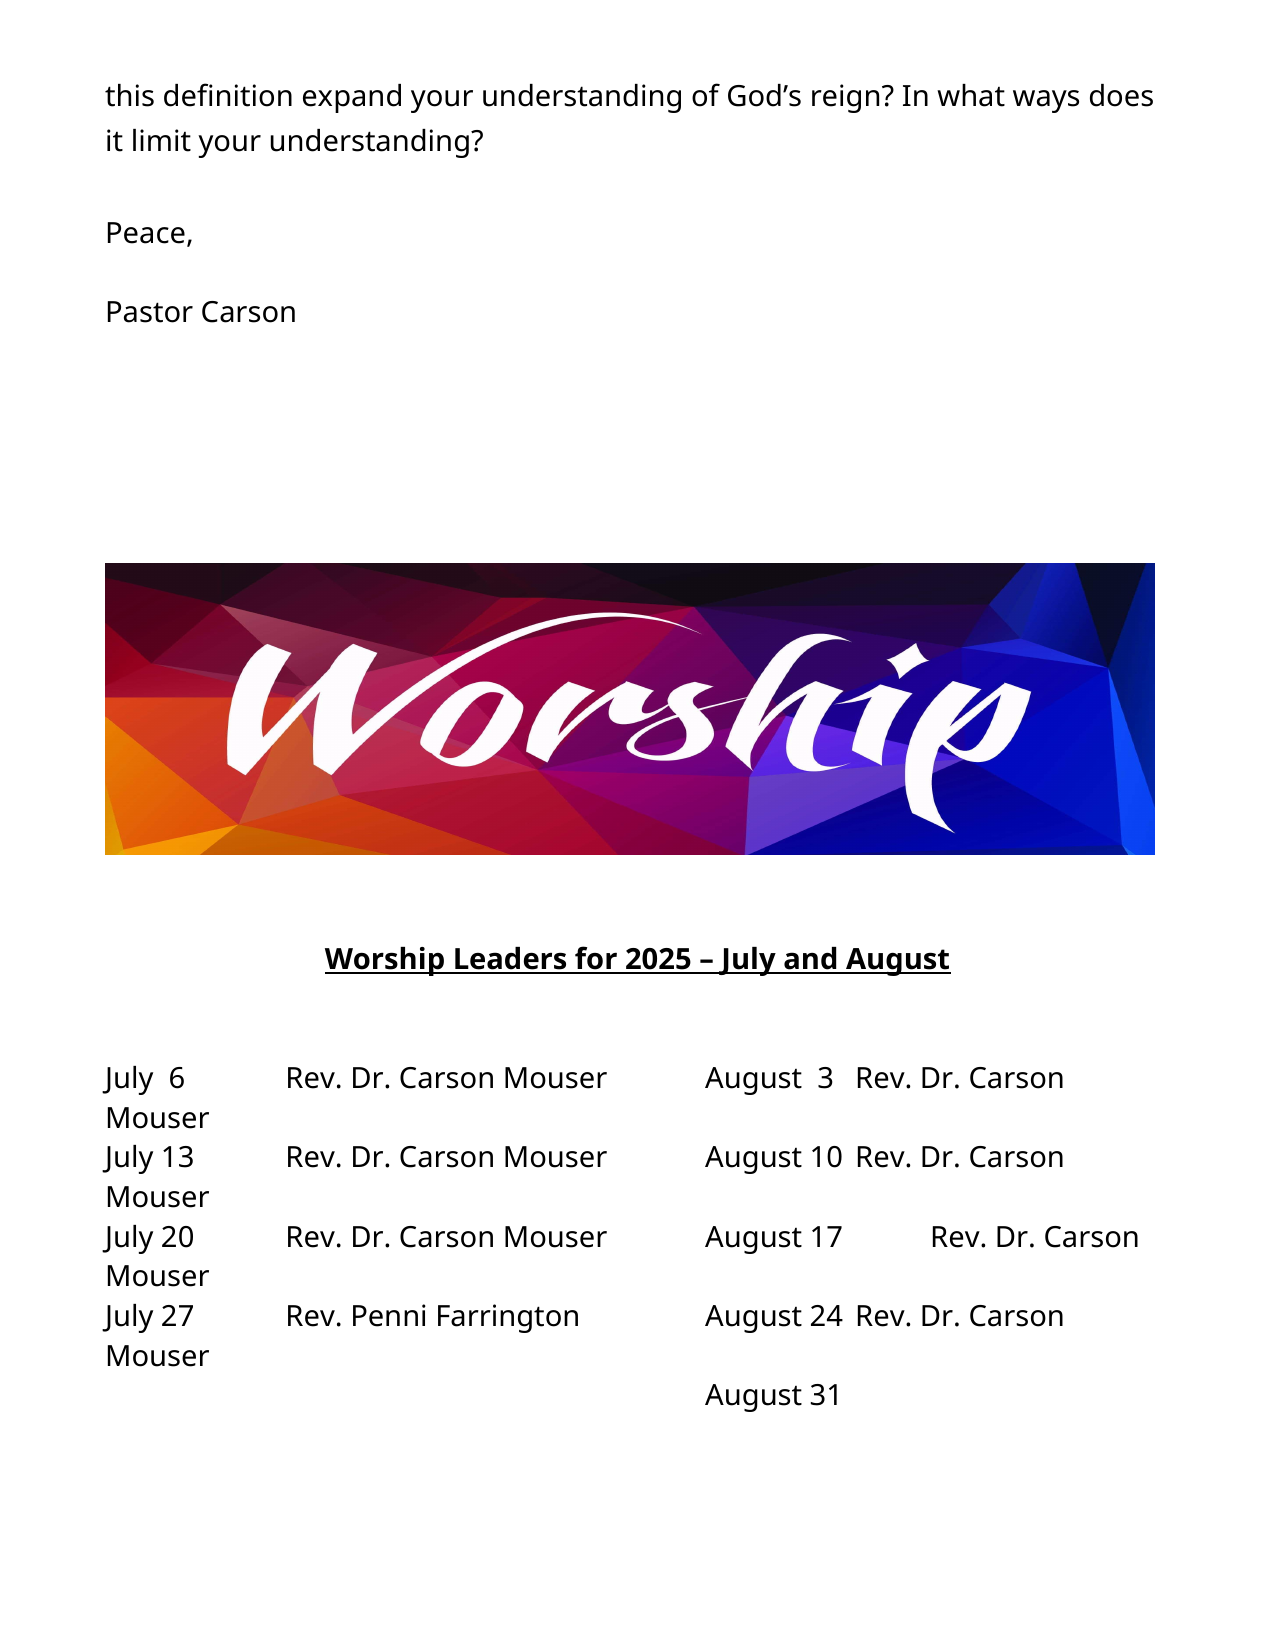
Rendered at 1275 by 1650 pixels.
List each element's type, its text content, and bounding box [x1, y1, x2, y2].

text July 27 Rev. Penni Farrington August 24 Rev. Dr. Carson Mouser [105, 1295, 1170, 1375]
text Peace, [105, 212, 1170, 252]
text Worship Leaders for 2025 – July and August [105, 938, 1170, 978]
picture [105, 563, 1155, 855]
text July 13 Rev. Dr. Carson Mouser August 10 Rev. Dr. Carson Mouser [105, 1137, 1170, 1216]
text July 20 Rev. Dr. Carson Mouser August 17 Rev. Dr. Carson Mouser [105, 1216, 1170, 1295]
text Pastor Carson [105, 291, 1170, 331]
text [105, 75, 1170, 160]
text July 6 Rev. Dr. Carson Mouser August 3 Rev. Dr. Carson Mouser [105, 1057, 1170, 1137]
text August 31 [105, 1375, 1170, 1414]
